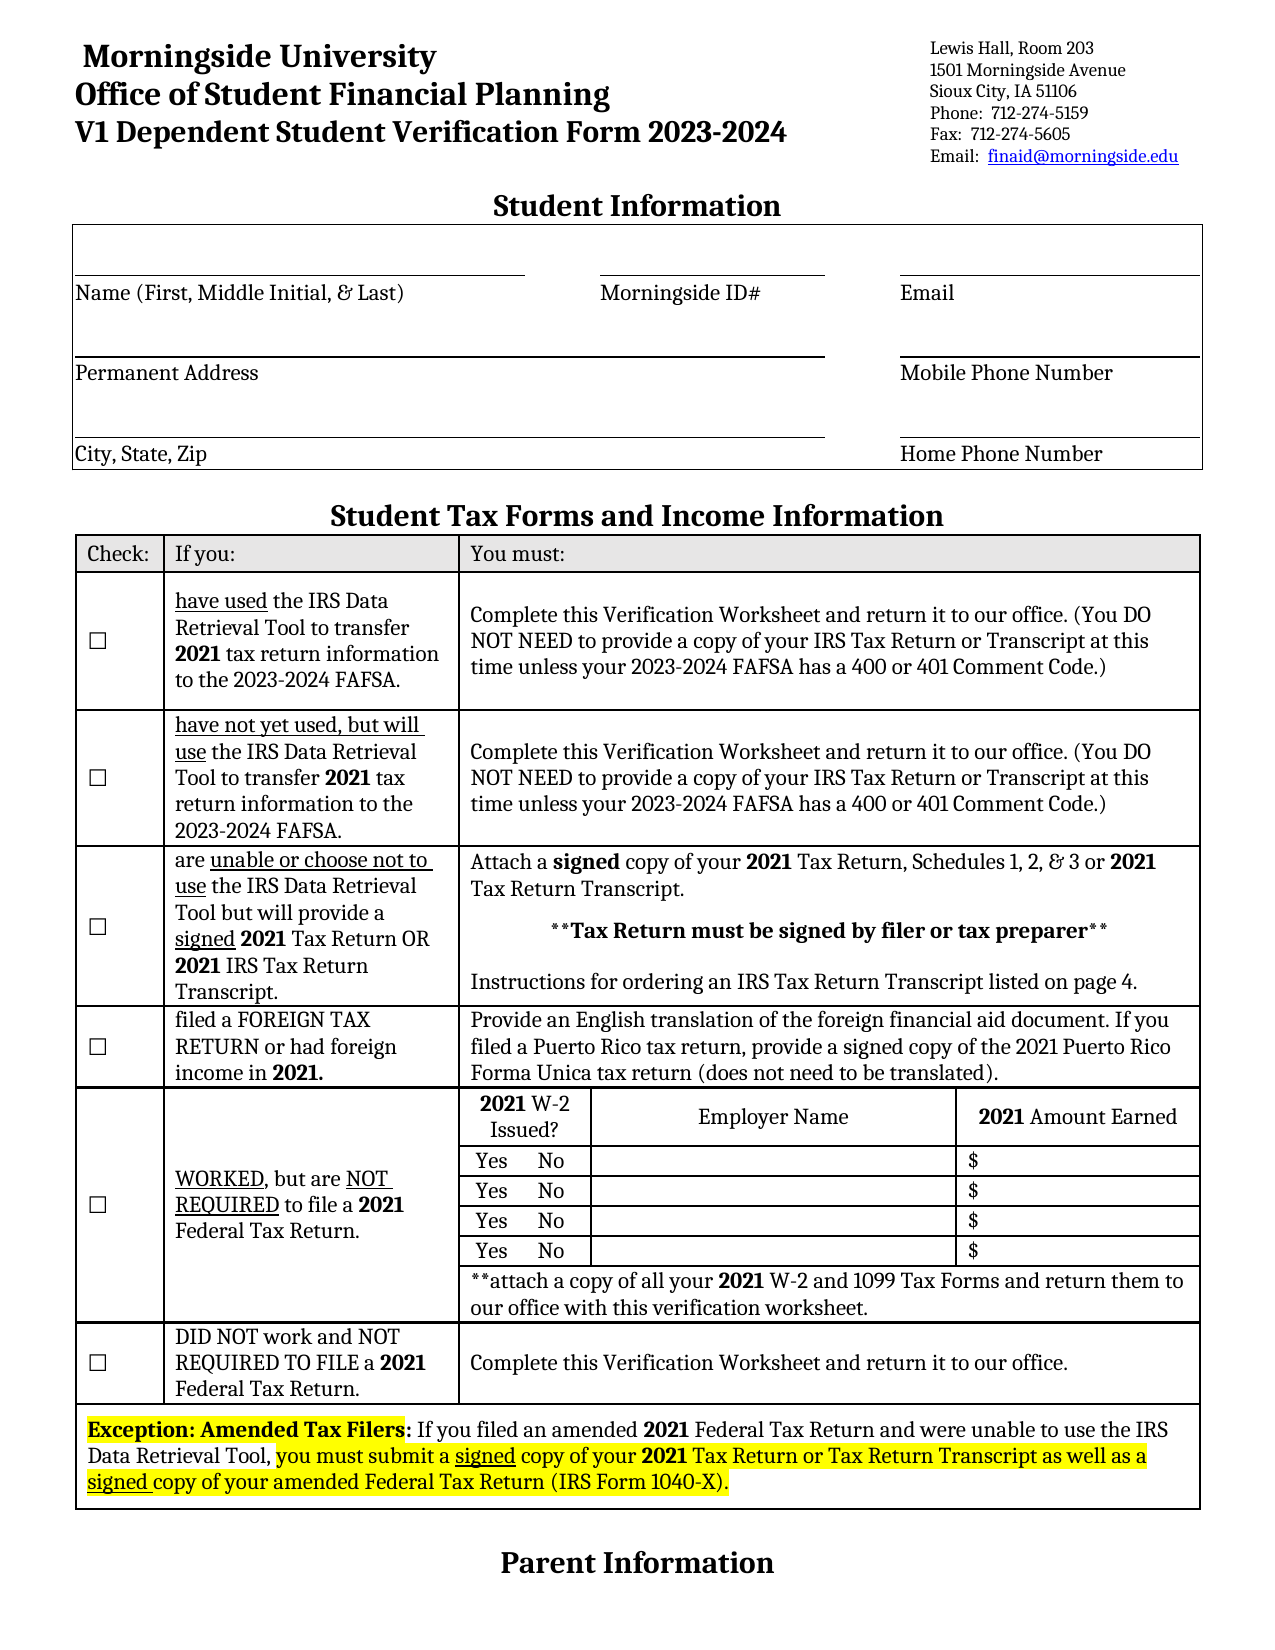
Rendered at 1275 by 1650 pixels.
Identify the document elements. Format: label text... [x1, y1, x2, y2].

table_cell **Tax Return must be signed by filer or tax preparer** [460, 904, 1199, 957]
text Office of Student Financial Planning [75, 76, 885, 114]
text 1501 Morningside Avenue [930, 59, 1200, 81]
table_cell ☐ [77, 1324, 163, 1403]
table_cell Yes No [460, 1177, 590, 1205]
table_cell [592, 1207, 955, 1235]
table_cell Yes No [460, 1147, 590, 1175]
table_cell Provide an English translation of the foreign financial aid document. If you filed a Puerto Rico tax return, provide a signed copy of the 2021 Puerto Rico Forma Unica tax return (does not need to be translated). [460, 1007, 1199, 1086]
table_header If you: [165, 536, 458, 571]
text Student Tax Forms and Income Information [75, 498, 1200, 534]
table_cell [592, 1237, 955, 1265]
table_cell Complete this Verification Worksheet and return it to our office. [460, 1324, 1199, 1403]
table_cell Yes No [460, 1207, 590, 1235]
table_cell $ [957, 1147, 1199, 1175]
table_cell Complete this Verification Worksheet and return it to our office. (You DO NOT NEED to provide a copy of your IRS Tax Return or Transcript at this time unless your 2023-2024 FAFSA has a 400 or 401 Comment Code.) [460, 573, 1199, 709]
table_cell [592, 1147, 955, 1175]
table_cell DID NOT work and NOT REQUIRED TO FILE a 2021 Federal Tax Return. [165, 1324, 458, 1403]
table_cell have used the IRS Data Retrieval Tool to transfer 2021 tax return information to the 2023-2024 FAFSA. [165, 573, 458, 709]
table_cell have not yet used, but will use the IRS Data Retrieval Tool to transfer 2021 tax return information to the 2023-2024 FAFSA. [165, 711, 458, 845]
text Student Information [75, 188, 1200, 224]
table_cell 2021 W-2 Issued? [460, 1089, 590, 1145]
table_cell Yes No [460, 1237, 590, 1265]
table_cell ☐ [77, 1089, 163, 1321]
table_cell ☐ [77, 573, 163, 709]
text Name (First, Middle Initial, & Last) Morningside ID# Email [75, 279, 1200, 306]
text V1 Dependent Student Verification Form 2023-2024 [75, 114, 885, 150]
table_cell $ [957, 1237, 1199, 1265]
table_header You must: [460, 536, 1199, 571]
text Permanent Address Mobile Phone Number [75, 360, 1200, 387]
table_cell [592, 1177, 955, 1205]
table_cell filed a FOREIGN TAX RETURN or had foreign income in 2021. [165, 1007, 458, 1086]
text City, State, Zip Home Phone Number [73, 438, 1202, 469]
table_header Check: [77, 536, 163, 571]
table_cell 2021 Amount Earned [957, 1089, 1199, 1145]
table_cell Exception: Amended Tax Filers: If you filed an amended 2021 Federal Tax Return and were unable to use the IRS Data Retrieval Tool, you must submit a signed copy of your 2021 Tax Return or Tax Return Transcript as well as a signed copy of your amended Federal Tax Return (IRS Form 1040-X). [77, 1405, 1199, 1507]
text Phone: 712-274-5159 [930, 102, 1200, 124]
table_cell Attach a signed copy of your 2021 Tax Return, Schedules 1, 2, & 3 or 2021 Tax Return Transcript. [460, 847, 1199, 904]
text Lewis Hall, Room 203 [930, 37, 1200, 59]
table_cell are unable or choose not to use the IRS Data Retrieval Tool but will provide a signed 2021 Tax Return OR 2021 IRS Tax Return Transcript. [165, 847, 458, 1005]
table_cell Complete this Verification Worksheet and return it to our office. (You DO NOT NEED to provide a copy of your IRS Tax Return or Transcript at this time unless your 2023-2024 FAFSA has a 400 or 401 Comment Code.) [460, 711, 1199, 845]
text Parent Information [75, 1545, 1200, 1581]
text Sioux City, IA 51106 [930, 81, 1200, 102]
table_cell $ [957, 1207, 1199, 1235]
table_cell ☐ [77, 847, 163, 1005]
table_cell ☐ [77, 711, 163, 845]
text Fax: 712-274-5605 [930, 124, 1200, 145]
text Email: finaid@morningside.edu [930, 145, 1200, 167]
table_cell ☐ [77, 1007, 163, 1086]
table_cell Instructions for ordering an IRS Tax Return Transcript listed on page 4. [460, 958, 1199, 1005]
table_cell WORKED, but are NOT REQUIRED to file a 2021 Federal Tax Return. [165, 1089, 458, 1321]
table_cell **attach a copy of all your 2021 W-2 and 1099 Tax Forms and return them to our office with this verification worksheet. [460, 1267, 1199, 1321]
table_cell Employer Name [592, 1089, 955, 1145]
table_cell $ [957, 1177, 1199, 1205]
text Morningside University [75, 37, 885, 76]
